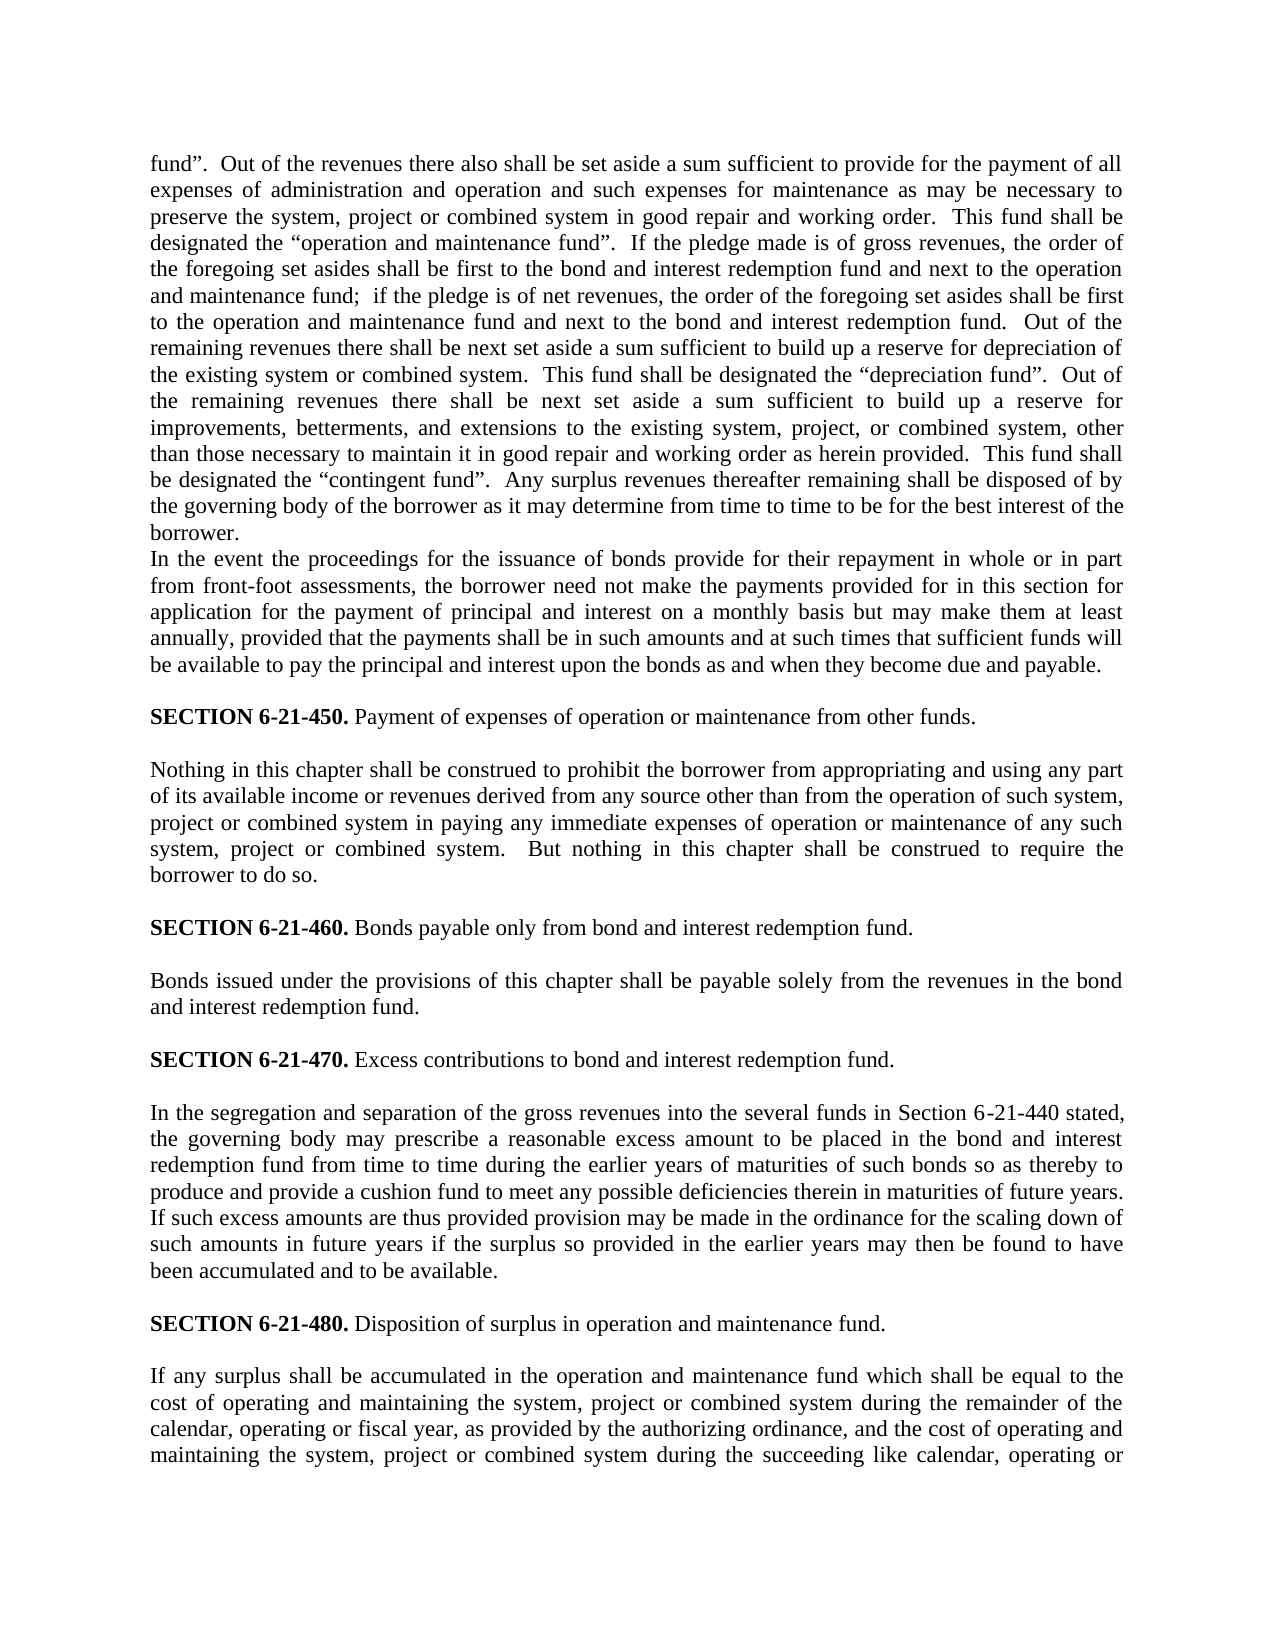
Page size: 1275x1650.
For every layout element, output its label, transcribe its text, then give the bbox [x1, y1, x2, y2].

text SECTION 6-21-470. Excess contributions to bond and interest redemption fund. [150, 1046, 1125, 1072]
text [150, 1362, 1125, 1468]
text Nothing in this chapter shall be construed to prohibit the borrower from appropriating and using any part of its available income or revenues derived from any source other than from the operation of such system, project or combined system in paying any immediate expenses of operation or maintenance of any such system, project or combined system. But nothing in this chapter shall be construed to require the borrower to do so. [150, 756, 1125, 888]
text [150, 150, 1125, 545]
text In the segregation and separation of the gross revenues into the several funds in Section 6-21-440 stated, the governing body may prescribe a reasonable excess amount to be placed in the bond and interest redemption fund from time to time during the earlier years of maturities of such bonds so as thereby to produce and provide a cushion fund to meet any possible deficiencies therein in maturities of future years. If such excess amounts are thus provided provision may be made in the ordinance for the scaling down of such amounts in future years if the surplus so provided in the earlier years may then be found to have been accumulated and to be available. [150, 1099, 1125, 1283]
text Bonds issued under the provisions of this chapter shall be payable solely from the revenues in the bond and interest redemption fund. [150, 967, 1125, 1020]
text SECTION 6-21-460. Bonds payable only from bond and interest redemption fund. [150, 914, 1125, 941]
text SECTION 6-21-480. Disposition of surplus in operation and maintenance fund. [150, 1309, 1125, 1336]
text In the event the proceedings for the issuance of bonds provide for their repayment in whole or in part from front-foot assessments, the borrower need not make the payments provided for in this section for application for the payment of principal and interest on a monthly basis but may make them at least annually, provided that the payments shall be in such amounts and at such times that sufficient funds will be available to pay the principal and interest upon the bonds as and when they become due and payable. [150, 545, 1125, 677]
text SECTION 6-21-450. Payment of expenses of operation or maintenance from other funds. [150, 703, 1125, 730]
